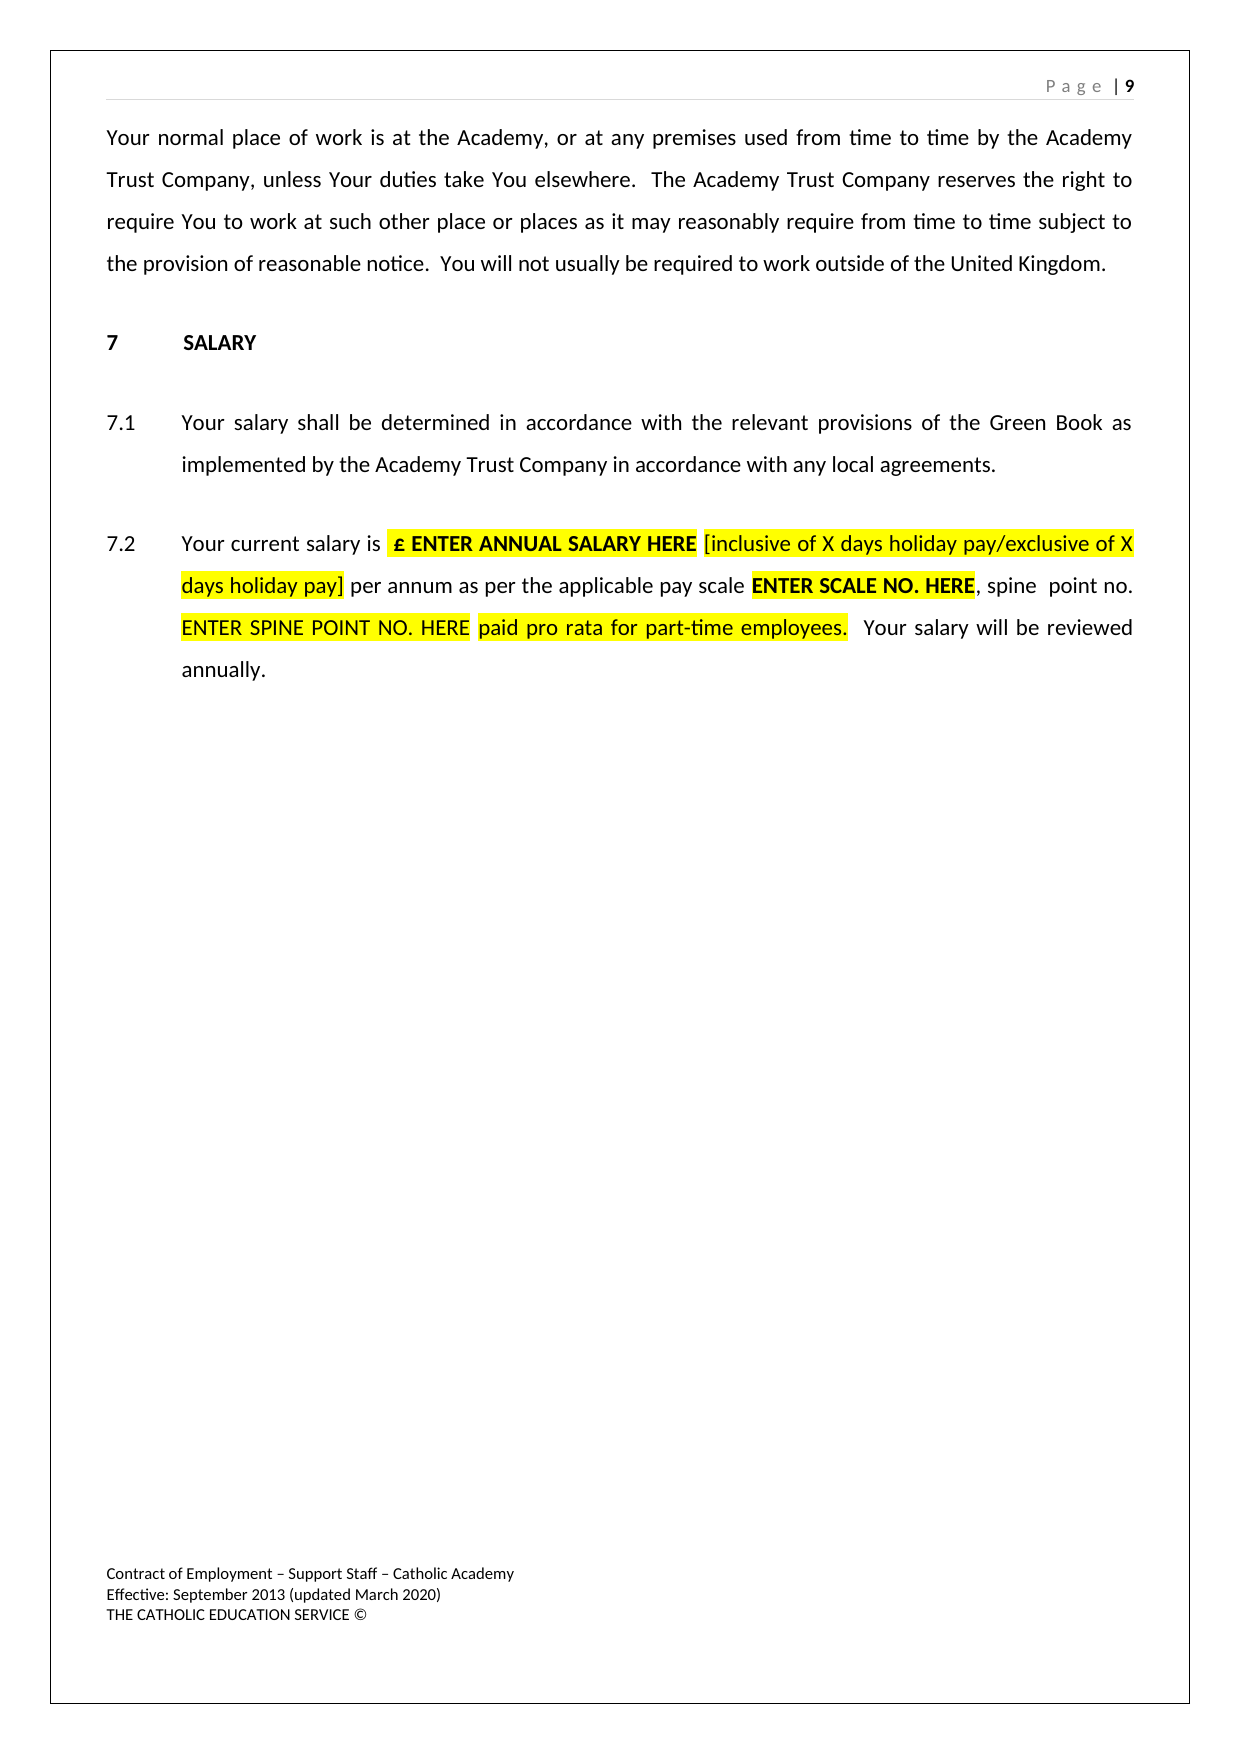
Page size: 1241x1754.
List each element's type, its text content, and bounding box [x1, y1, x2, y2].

text 7.2 Your current salary is £ ENTER ANNUAL SALARY HERE [inclusive of X days holiday pay/exclusive of X days holiday pay] per annum as per the applicable pay scale ENTER SCALE NO. HERE, spine point no. ENTER SPINE POINT NO. HERE paid pro rata for part-time employees. Your salary will be reviewed annually. [106, 529, 1134, 683]
text 7.1 Your salary shall be determined in accordance with the relevant provisions of the Green Book as implemented by the Academy Trust Company in accordance with any local agreements. [106, 408, 1134, 478]
subtitle 7 SALARY [106, 328, 1134, 356]
text Your normal place of work is at the Academy, or at any premises used from time to time by the Academy Trust Company, unless Your duties take You elsewhere. The Academy Trust Company reserves the right to require You to work at such other place or places as it may reasonably require from time to time subject to the provision of reasonable notice. You will not usually be required to work outside of the United Kingdom. [106, 123, 1134, 277]
